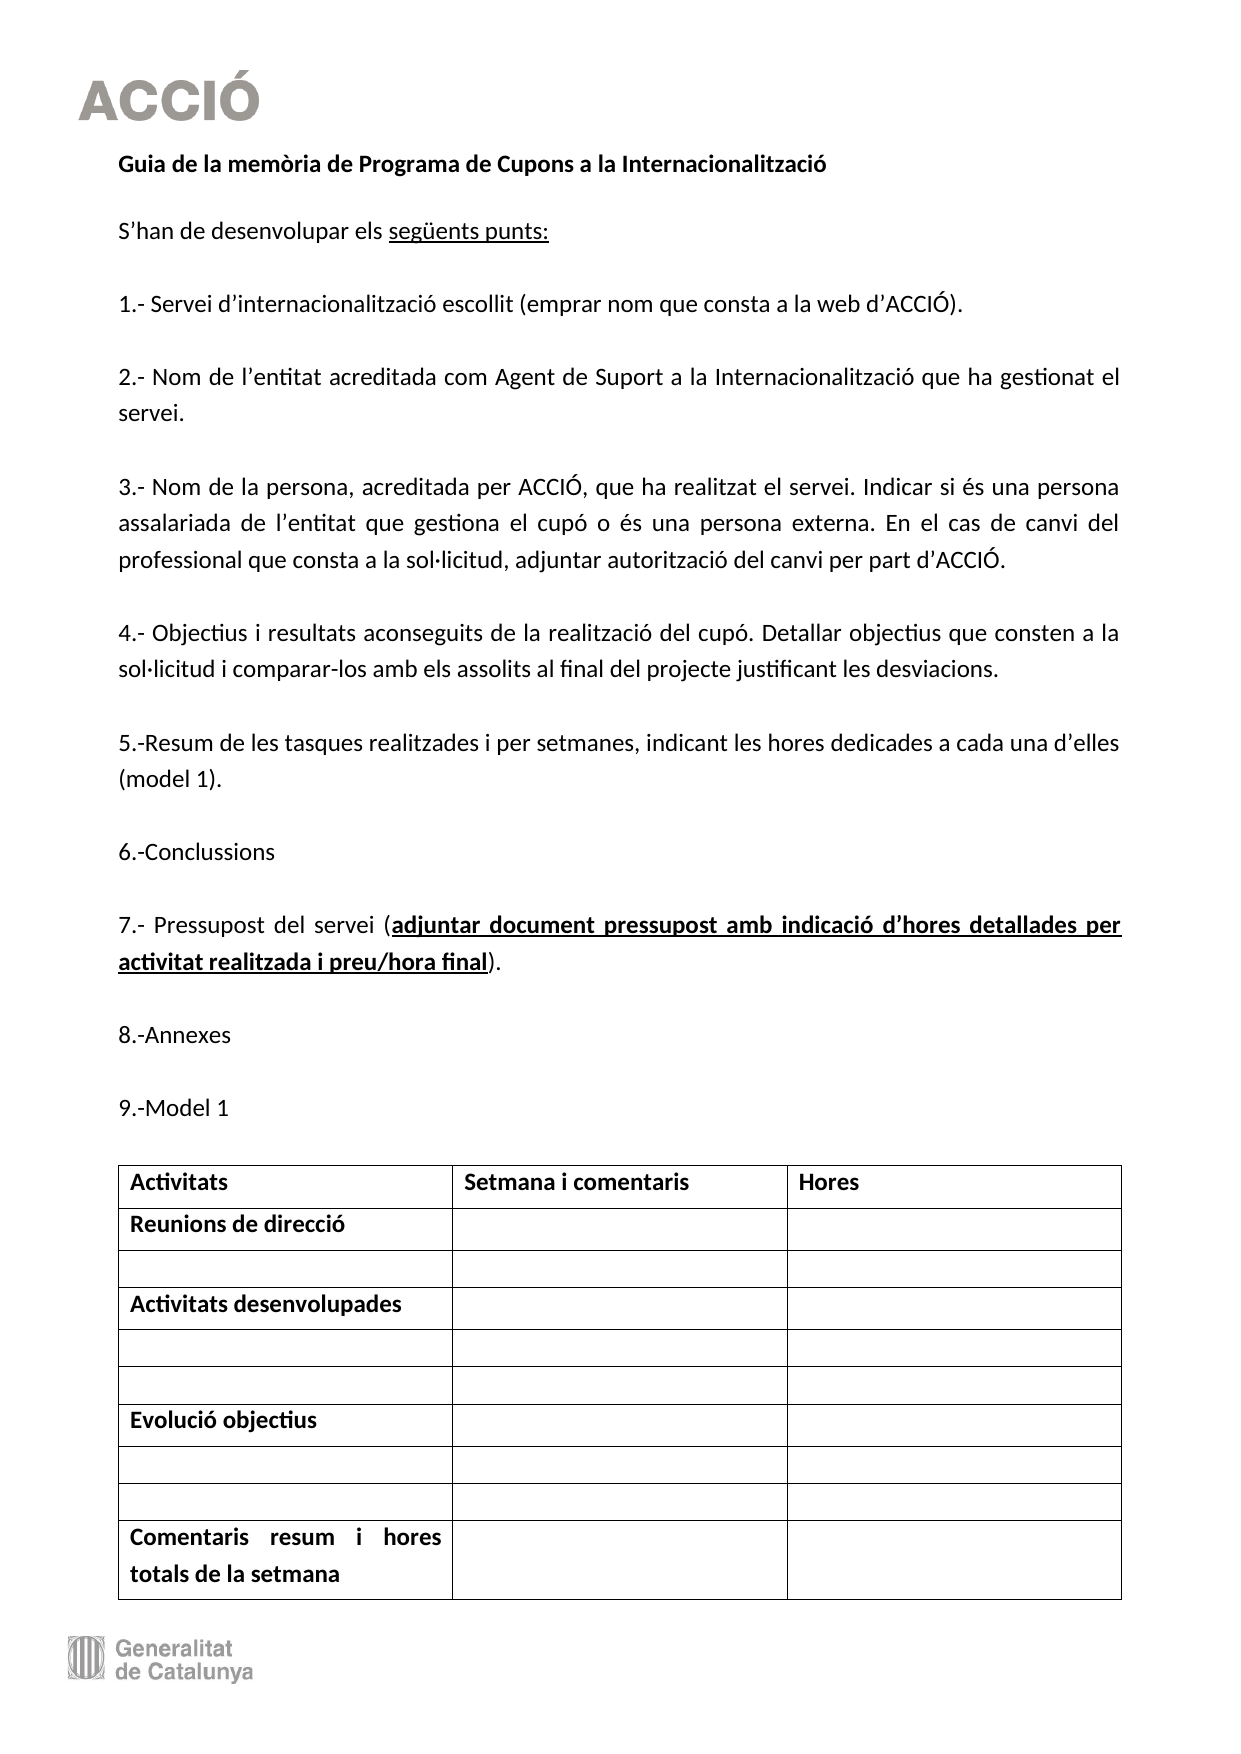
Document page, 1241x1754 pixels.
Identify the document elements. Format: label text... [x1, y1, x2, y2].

table_cell [453, 1330, 787, 1366]
text S’han de desenvolupar els següents punts: [118, 215, 1122, 245]
table_cell Reunions de direcció [119, 1209, 452, 1249]
table_cell [453, 1288, 787, 1329]
table_cell [788, 1447, 1121, 1483]
picture [78, 70, 261, 133]
table_cell [453, 1405, 787, 1446]
table_cell [119, 1251, 452, 1287]
table_header Hores [788, 1166, 1121, 1207]
picture [67, 1636, 253, 1684]
table_cell [788, 1405, 1121, 1446]
table_cell Evolució objectius [119, 1405, 452, 1446]
table_cell [453, 1209, 787, 1249]
table_cell [788, 1330, 1121, 1366]
table_cell [453, 1484, 787, 1520]
table_cell [788, 1367, 1121, 1403]
table_cell [788, 1251, 1121, 1287]
text 1.- Servei d’internacionalització escollit (emprar nom que consta a la web d’ACCIÓ). [118, 288, 1122, 318]
table_cell [453, 1521, 787, 1599]
table_cell [453, 1447, 787, 1483]
table_cell [119, 1367, 452, 1403]
text 3.- Nom de la persona, acreditada per ACCIÓ, que ha realitzat el servei. Indicar si és una persona assalariada de l’entitat que gestiona el cupó o és una persona externa. En el cas de canvi del professional que consta a la sol·licitud, adjuntar autorització del canvi per part d’ACCIÓ. [118, 471, 1122, 574]
text Guia de la memòria de Programa de Cupons a la Internacionalització [118, 148, 1122, 178]
text 9.-Model 1 [118, 1092, 1122, 1123]
table_cell [453, 1251, 787, 1287]
table_cell [788, 1288, 1121, 1329]
text 2.- Nom de l’entitat acreditada com Agent de Suport a la Internacionalització que ha gestionat el servei. [118, 361, 1122, 428]
table_header Activitats [119, 1166, 452, 1207]
text 8.-Annexes [118, 1019, 1122, 1050]
table_cell Activitats desenvolupades [119, 1288, 452, 1329]
table_header Setmana i comentaris [453, 1166, 787, 1207]
table_cell Comentaris resum i hores totals de la setmana [119, 1521, 452, 1599]
table_cell [453, 1367, 787, 1403]
text 6.-Conclussions [118, 836, 1122, 867]
text 4.- Objectius i resultats aconseguits de la realització del cupó. Detallar objectius que consten a la sol·licitud i comparar-los amb els assolits al final del projecte justificant les desviacions. [118, 617, 1122, 684]
table_cell [119, 1447, 452, 1483]
text 5.-Resum de les tasques realitzades i per setmanes, indicant les hores dedicades a cada una d’elles (model 1). [118, 727, 1122, 794]
table_cell [788, 1209, 1121, 1249]
text 7.- Pressupost del servei (adjuntar document pressupost amb indicació d’hores detallades per activitat realitzada i preu/hora final). [118, 909, 1122, 977]
table_cell [119, 1484, 452, 1520]
table_cell [788, 1521, 1121, 1599]
table_cell [788, 1484, 1121, 1520]
table_cell [119, 1330, 452, 1366]
